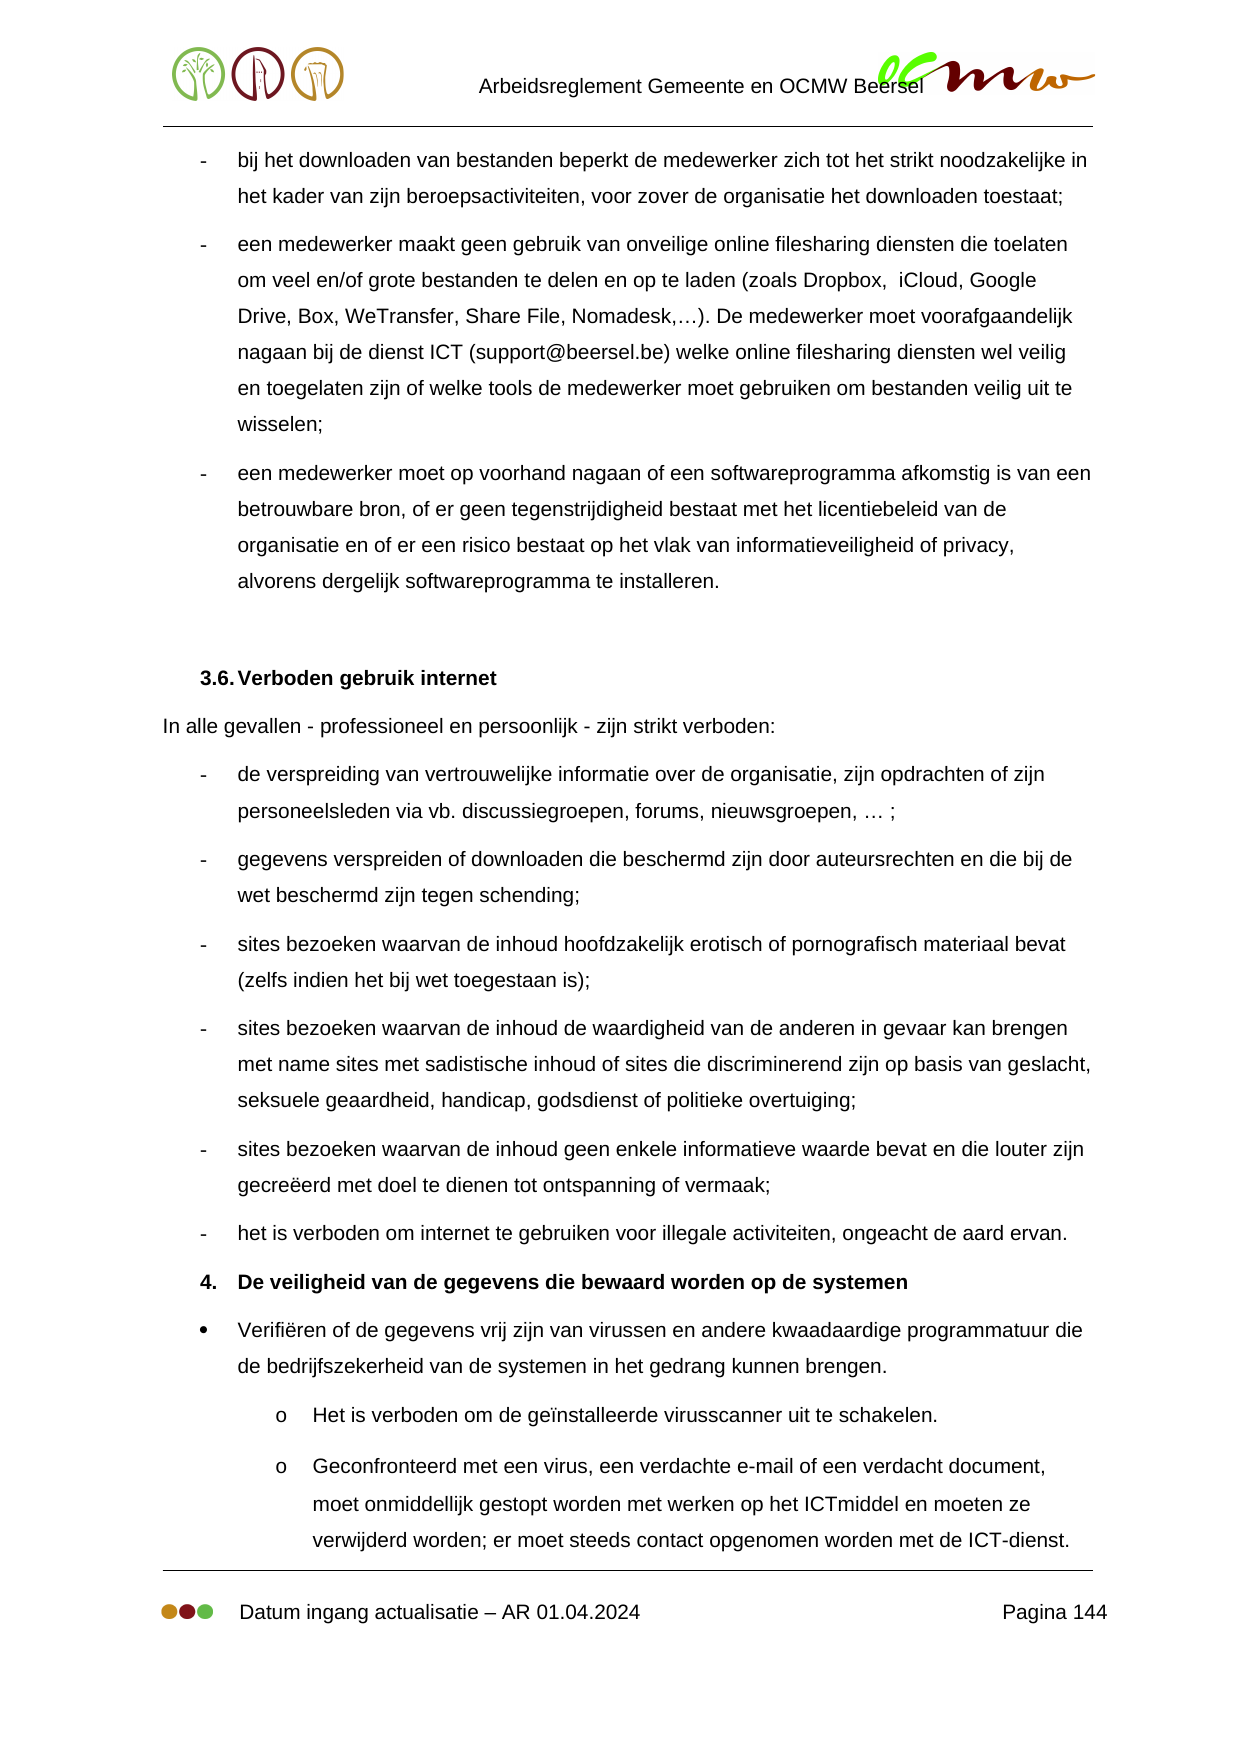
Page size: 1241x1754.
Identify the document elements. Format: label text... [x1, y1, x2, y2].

picture [172, 47, 344, 101]
list gegevens verspreiden of downloaden die beschermd zijn door auteursrechten en die bij de wet beschermd zijn tegen schending; [200, 847, 1093, 907]
list Geconfronteerd met een virus, een verdachte e-mail of een verdacht document, moet onmiddellijk gestopt worden met werken op het ICTmiddel en moeten ze verwijderd worden; er moet steeds contact opgenomen worden met de ICT-dienst. [275, 1454, 1093, 1552]
picture [162, 1605, 213, 1619]
list het is verboden om internet te gebruiken voor illegale activiteiten, ongeacht de aard ervan. [200, 1221, 1093, 1245]
list sites bezoeken waarvan de inhoud de waardigheid van de anderen in gevaar kan brengen met name sites met sadistische inhoud of sites die discriminerend zijn op basis van geslacht, seksuele geaardheid, handicap, godsdienst of politieke overtuiging; [200, 1016, 1093, 1112]
list bij het downloaden van bestanden beperkt de medewerker zich tot het strikt noodzakelijke in het kader van zijn beroepsactiviteiten, voor zover de organisatie het downloaden toestaat; [200, 148, 1093, 208]
list een medewerker moet op voorhand nagaan of een softwareprogramma afkomstig is van een betrouwbare bron, of er geen tegenstrijdigheid bestaat met het licentiebeleid van de organisatie en of er een risico bestaat op het vlak van informatieveiligheid of privacy, alvorens dergelijk softwareprogramma te installeren. [200, 461, 1093, 592]
list een medewerker maakt geen gebruik van onveilige online filesharing diensten die toelaten om veel en/of grote bestanden te delen en op te laden (zoals Dropbox, iCloud, Google Drive, Box, WeTransfer, Share File, Nomadesk,…). De medewerker moet voorafgaandelijk nagaan bij de dienst ICT (support@beersel.be) welke online filesharing diensten wel veilig en toegelaten zijn of welke tools de medewerker moet gebruiken om bestanden veilig uit te wisselen; [200, 232, 1093, 436]
list Het is verboden om de geïnstalleerde virusscanner uit te schakelen. [275, 1403, 1093, 1429]
list Verifiëren of de gegevens vrij zijn van virussen en andere kwaadaardige programmatuur die de bedrijfszekerheid van de systemen in het gedrang kunnen brengen. [200, 1318, 1093, 1378]
list Verboden gebruik internet [200, 665, 1093, 689]
picture [878, 52, 1096, 95]
list sites bezoeken waarvan de inhoud geen enkele informatieve waarde bevat en die louter zijn gecreëerd met doel te dienen tot ontspanning of vermaak; [200, 1137, 1093, 1197]
list sites bezoeken waarvan de inhoud hoofdzakelijk erotisch of pornografisch materiaal bevat (zelfs indien het bij wet toegestaan is); [200, 931, 1093, 992]
text In alle gevallen - professioneel en persoonlijk - zijn strikt verboden: [162, 714, 1093, 738]
list De veiligheid van de gegevens die bewaard worden op de systemen [200, 1270, 1093, 1294]
list de verspreiding van vertrouwelijke informatie over de organisatie, zijn opdrachten of zijn personeelsleden via vb. discussiegroepen, forums, nieuwsgroepen, … ; [200, 762, 1093, 822]
